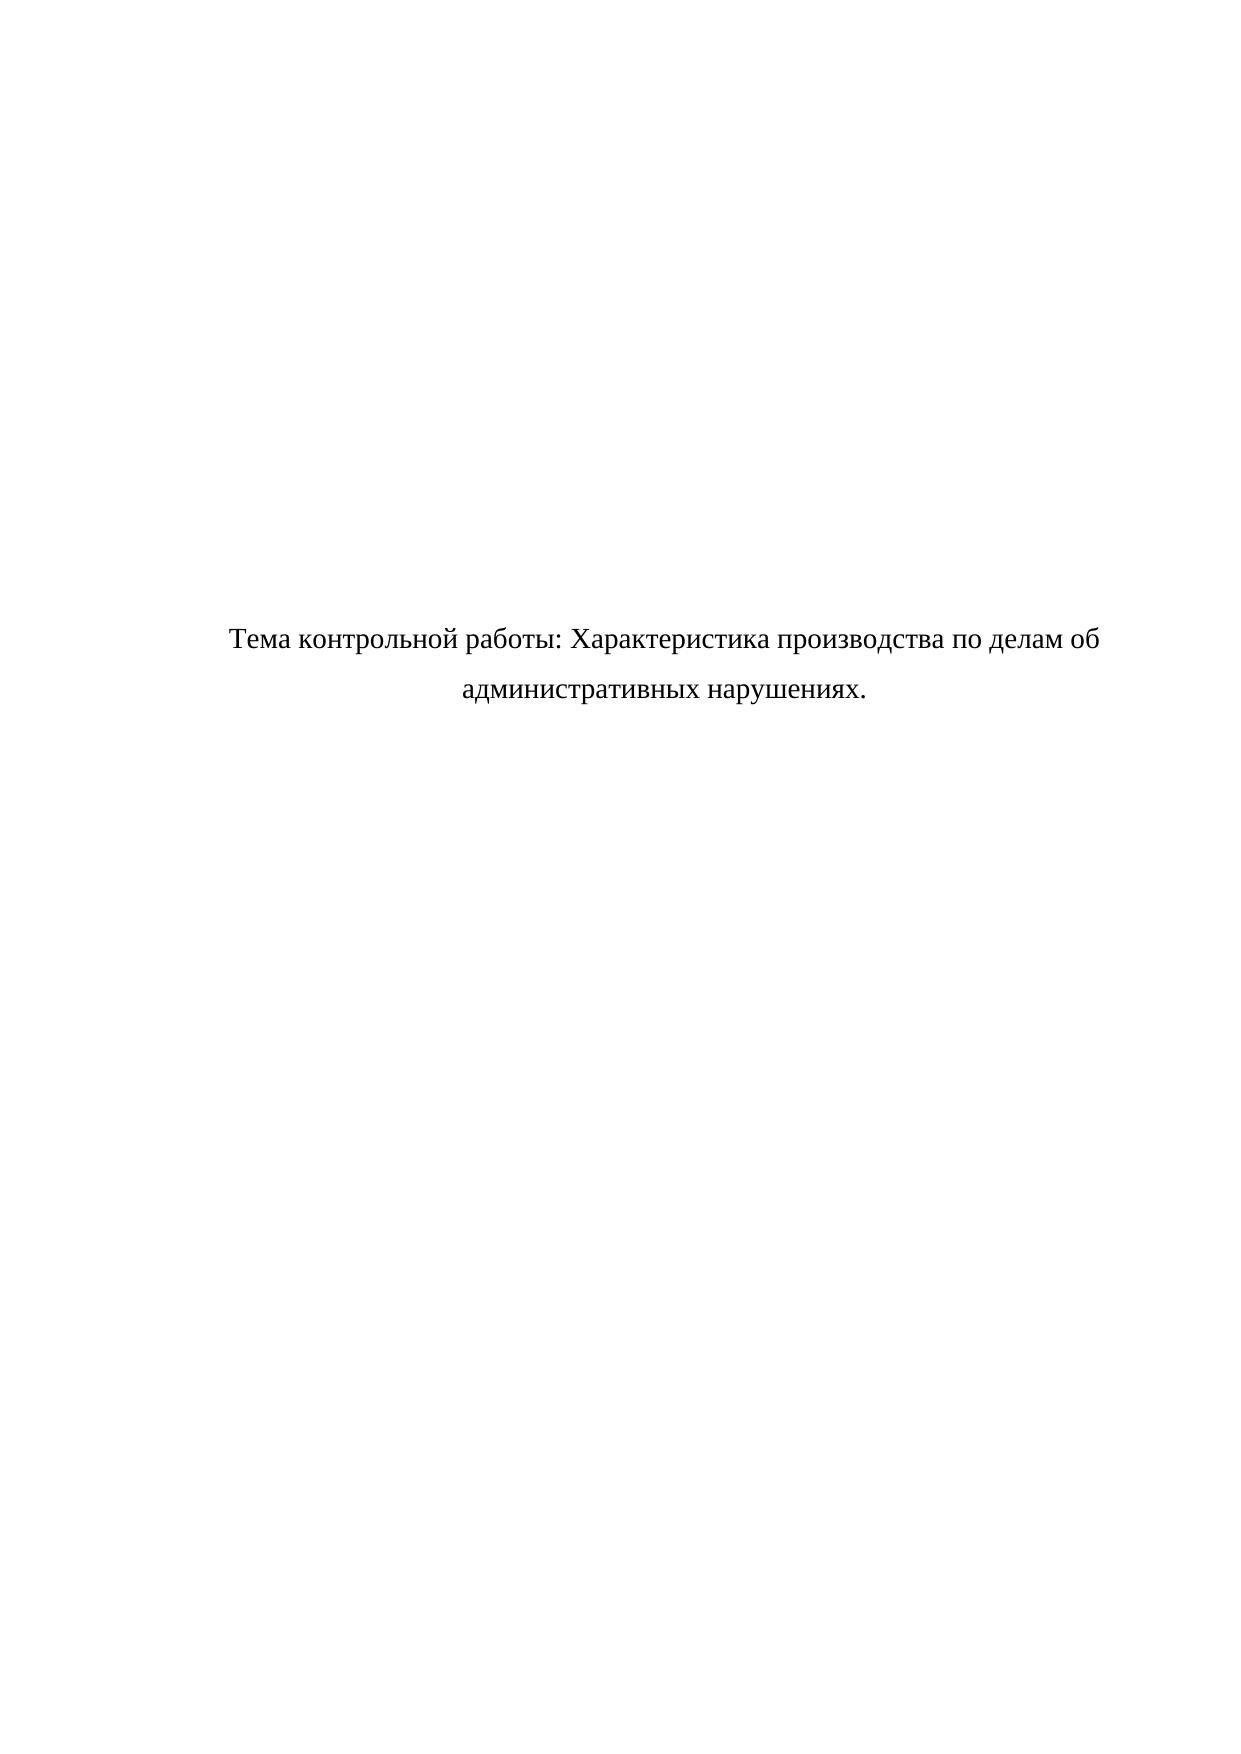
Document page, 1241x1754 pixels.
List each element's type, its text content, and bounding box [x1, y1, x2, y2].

text Тема контрольной работы: Характеристика производства по делам об административных нарушениях. [177, 621, 1152, 705]
